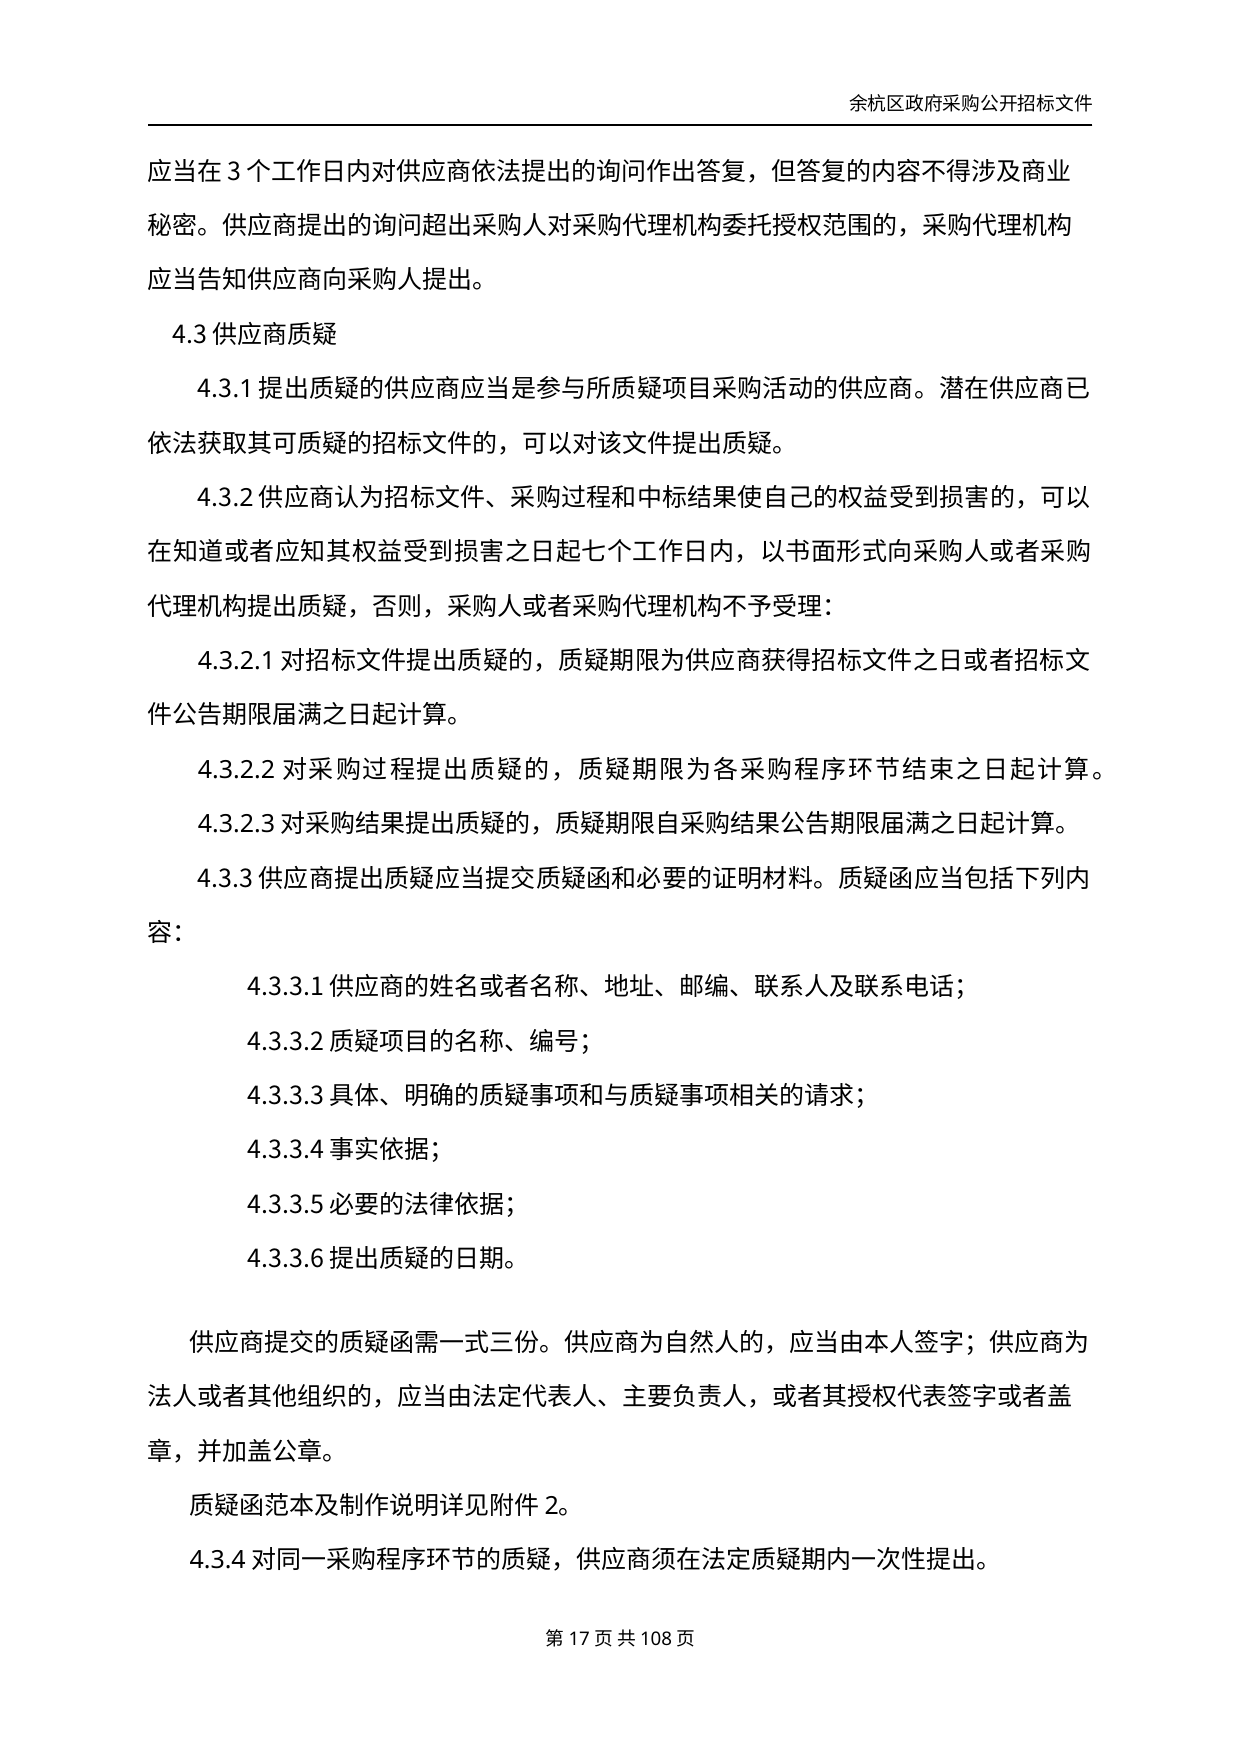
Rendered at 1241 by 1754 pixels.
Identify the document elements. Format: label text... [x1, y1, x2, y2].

text 4.3.1提出质疑的供应商应当是参与所质疑项目采购活动的供应商。潜在供应商已依法获取其可质疑的招标文件的，可以对该文件提出质疑。 [148, 369, 1092, 459]
text 供应商提交的质疑函需一式三份。供应商为自然人的，应当由本人签字；供应商为法人或者其他组织的，应当由法定代表人、主要负责人，或者其授权代表签字或者盖章，并加盖公章。 [148, 1322, 1092, 1467]
text 4.3.3.2质疑项目的名称、编号； [148, 1021, 1092, 1057]
text 4.3.3.5必要的法律依据； [148, 1184, 1092, 1221]
text 4.3.3.1供应商的姓名或者名称、地址、邮编、联系人及联系电话； [148, 967, 1092, 1003]
text 4.3.2.2对采购过程提出质疑的，质疑期限为各采购程序环节结束之日起计算。4.3.2.3对采购结果提出质疑的，质疑期限自采购结果公告期限届满之日起计算。 [198, 749, 1092, 840]
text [148, 151, 1092, 296]
text 4.3.3.3具体、明确的质疑事项和与质疑事项相关的请求； [148, 1076, 1092, 1112]
text 4.3.3.4事实依据； [148, 1130, 1092, 1166]
text 4.3.2供应商认为招标文件、采购过程和中标结果使自己的权益受到损害的，可以在知道或者应知其权益受到损害之日起七个工作日内，以书面形式向采购人或者采购代理机构提出质疑，否则，采购人或者采购代理机构不予受理： [148, 477, 1092, 622]
text 4.3.3.6提出质疑的日期。 [148, 1239, 1092, 1275]
text 4.3.2.1对招标文件提出质疑的，质疑期限为供应商获得招标文件之日或者招标文件公告期限届满之日起计算。 [148, 641, 1092, 731]
text 4.3供应商质疑 [148, 314, 1092, 351]
text 质疑函范本及制作说明详见附件2。 [148, 1485, 1092, 1522]
text 4.3.4对同一采购程序环节的质疑，供应商须在法定质疑期内一次性提出。 [148, 1540, 1092, 1576]
text 4.3.3供应商提出质疑应当提交质疑函和必要的证明材料。质疑函应当包括下列内容： [148, 858, 1092, 949]
